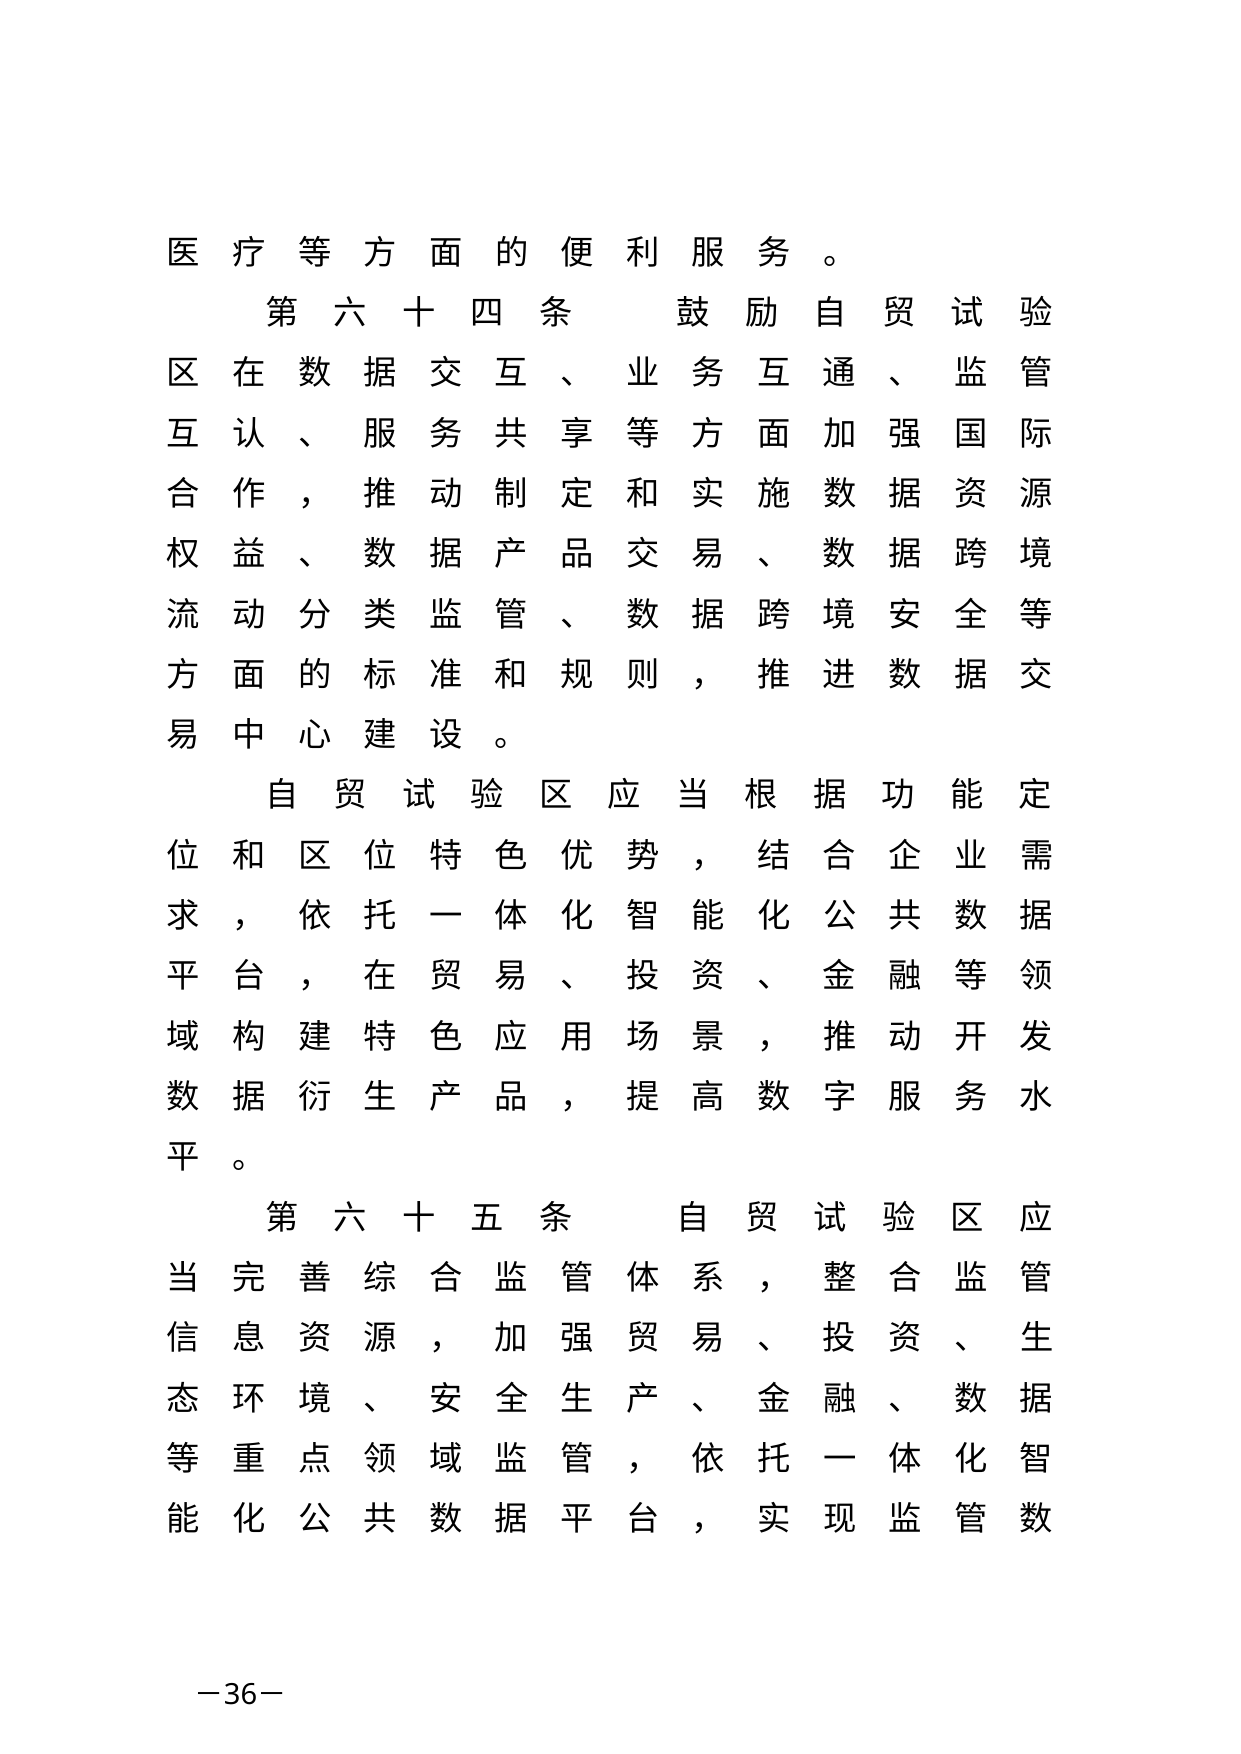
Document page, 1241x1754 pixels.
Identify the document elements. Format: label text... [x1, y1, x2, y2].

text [167, 1184, 1085, 1546]
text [167, 219, 1085, 280]
text 自贸试验区应当根据功能定位和区位特色优势，结合企业需求，依托一体化智能化公共数据平台，在贸易、投资、金融等领域构建特色应用场景，推动开发数据衍生产品，提高数字服务水平。 [167, 762, 1085, 1184]
text 第六十四条 鼓励自贸试验区在数据交互、业务互通、监管互认、服务共享等方面加强国际合作，推动制定和实施数据资源权益、数据产品交易、数据跨境流动分类监管、数据跨境安全等方面的标准和规则，推进数据交易中心建设。 [167, 280, 1085, 762]
